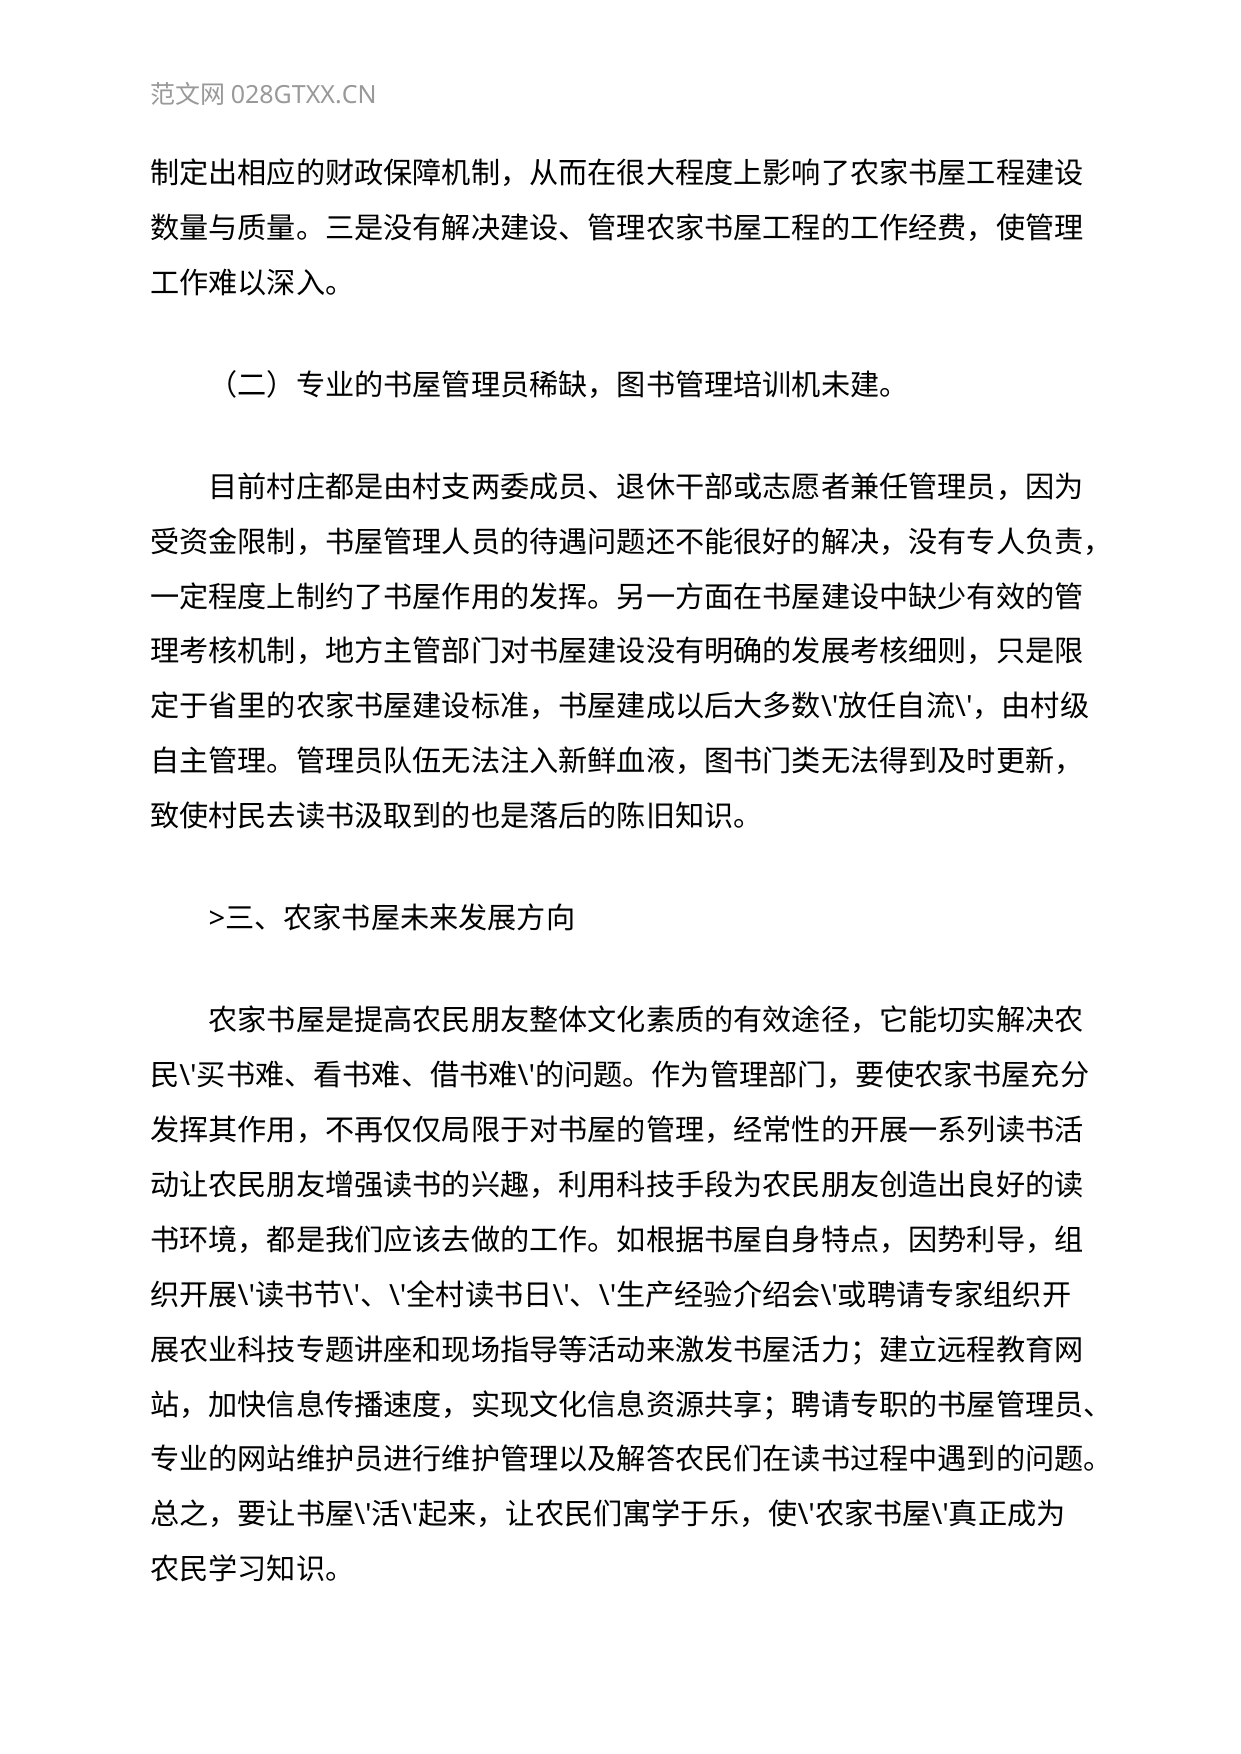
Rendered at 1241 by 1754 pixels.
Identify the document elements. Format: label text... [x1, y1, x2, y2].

text 农家书屋是提高农民朋友整体文化素质的有效途径，它能切实解决农民\'买书难、看书难、借书难\'的问题。作为管理部门，要使农家书屋充分发挥其作用，不再仅仅局限于对书屋的管理，经常性的开展一系列读书活动让农民朋友增强读书的兴趣，利用科技手段为农民朋友创造出良好的读书环境，都是我们应该去做的工作。如根据书屋自身特点，因势利导，组织开展\'读书节\'、\'全村读书日\'、\'生产经验介绍会\'或聘请专家组织开展农业科技专题讲座和现场指导等活动来激发书屋活力；建立远程教育网站，加快信息传播速度，实现文化信息资源共享；聘请专职的书屋管理员、专业的网站维护员进行维护管理以及解答农民们在读书过程中遇到的问题。总之，要让书屋\'活\'起来，让农民们寓学于乐，使\'农家书屋\'真正成为农民学习知识。 [150, 997, 1090, 1588]
text >三、农家书屋未来发展方向 [150, 894, 1090, 937]
text 目前村庄都是由村支两委成员、退休干部或志愿者兼任管理员，因为受资金限制，书屋管理人员的待遇问题还不能很好的解决，没有专人负责，一定程度上制约了书屋作用的发挥。另一方面在书屋建设中缺少有效的管理考核机制，地方主管部门对书屋建设没有明确的发展考核细则，只是限定于省里的农家书屋建设标准，书屋建成以后大多数\'放任自流\'，由村级自主管理。管理员队伍无法注入新鲜血液，图书门类无法得到及时更新，致使村民去读书汲取到的也是落后的陈旧知识。 [150, 463, 1090, 835]
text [150, 150, 1090, 302]
text （二）专业的书屋管理员稀缺，图书管理培训机未建。 [150, 362, 1090, 404]
